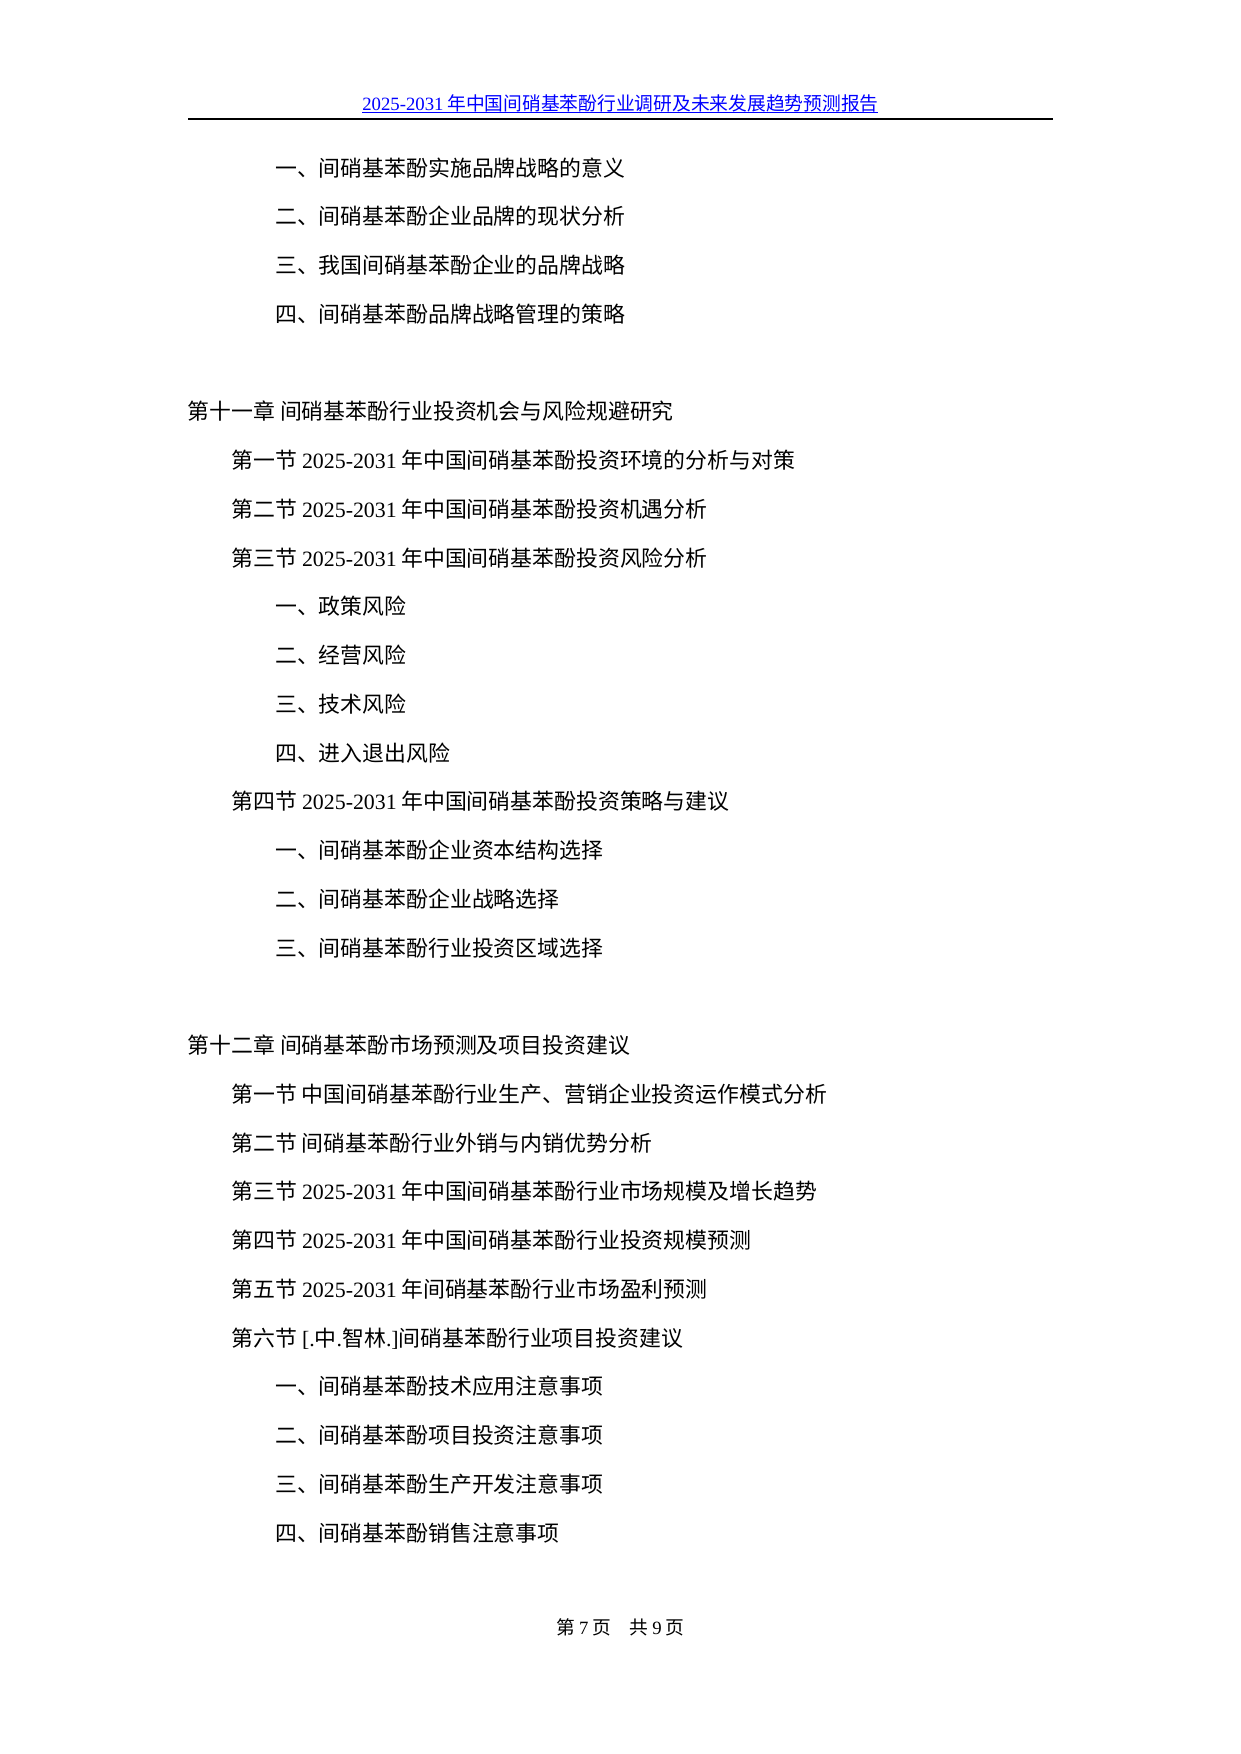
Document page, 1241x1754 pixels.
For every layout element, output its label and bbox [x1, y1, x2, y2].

text [187, 150, 1053, 1548]
